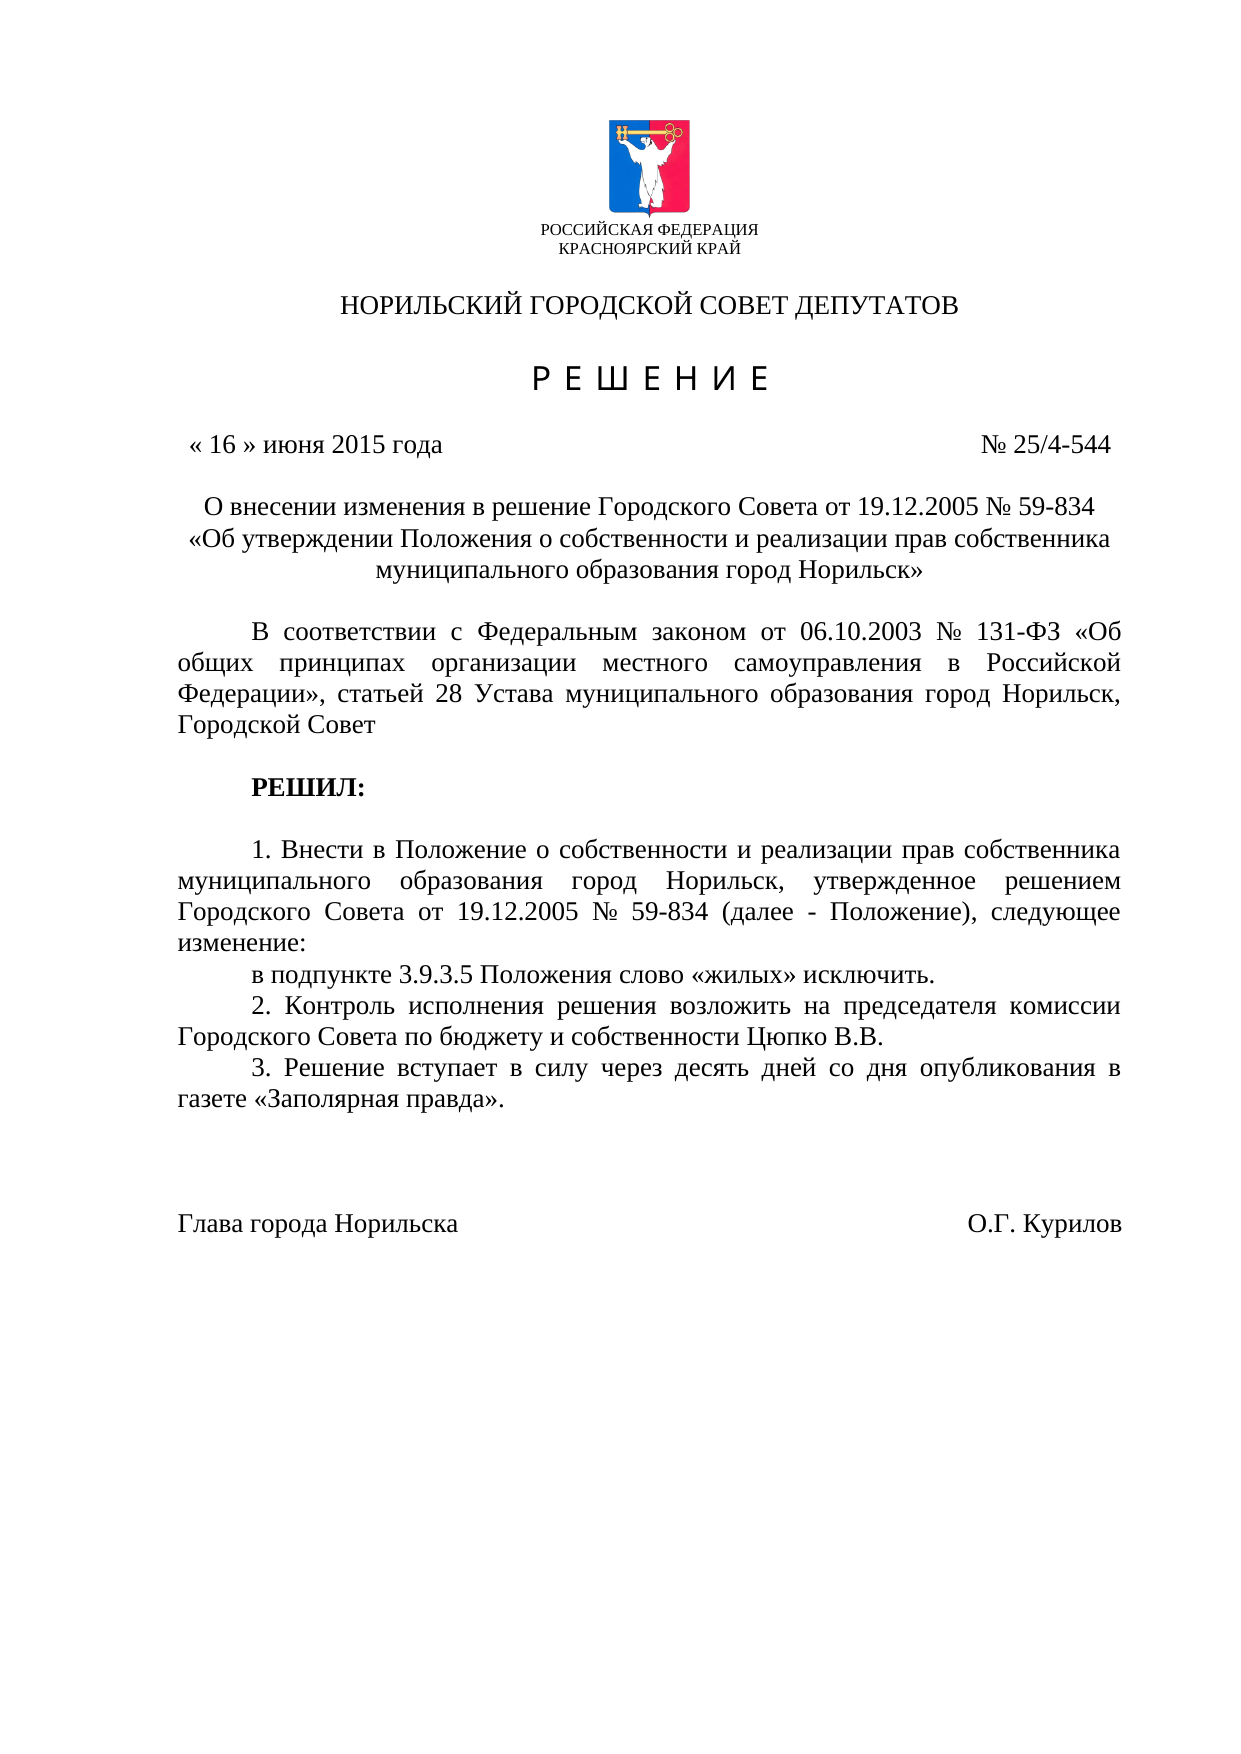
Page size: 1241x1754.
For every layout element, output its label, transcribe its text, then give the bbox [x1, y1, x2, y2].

text РОССИЙСКАЯ ФЕДЕРАЦИЯ [177, 220, 1122, 239]
text В соответствии с Федеральным законом от 06.10.2003 № 131-ФЗ «Об общих принципах организации местного самоуправления в Российской Федерации», статьей 28 Устава муниципального образования город Норильск, Городской Совет [177, 615, 1122, 740]
text НОРИЛЬСКИЙ ГОРОДСКОЙ СОВЕТ ДЕПУТАТОВ [177, 289, 1122, 320]
table_header Глава города Норильска [166, 1207, 649, 1238]
table_header № 25/4-544 [651, 428, 1122, 459]
text О внесении изменения в решение Городского Совета от 19.12.2005 № 59-834 «Об утверждении Положения о собственности и реализации прав собственника муниципального образования город Норильск» [177, 491, 1122, 584]
text РЕШИЛ: [177, 771, 1122, 802]
text КРАСНОЯРСКИЙ КРАЙ [177, 239, 1122, 258]
table_header « 16 » июня 2015 года [177, 428, 651, 459]
text Р Е Ш Е Н И Е [177, 354, 1122, 400]
text в подпункте 3.9.3.5 Положения слово «жилых» исключить. [177, 958, 1122, 989]
table_header О.Г. Курилов [650, 1207, 1133, 1238]
text 3. Решение вступает в силу через десять дней со дня опубликования в газете «Заполярная правда». [177, 1051, 1122, 1113]
text 2. Контроль исполнения решения возложить на председателя комиссии Городского Совета по бюджету и собственности Цюпко В.В. [177, 989, 1122, 1051]
picture [607, 118, 692, 220]
list 1. Внести в Положение о собственности и реализации прав собственника муниципального образования город Норильск, утвержденное решением Городского Совета от 19.12.2005 № 59-834 (далее - Положение), следующее изменение: [177, 833, 1122, 958]
